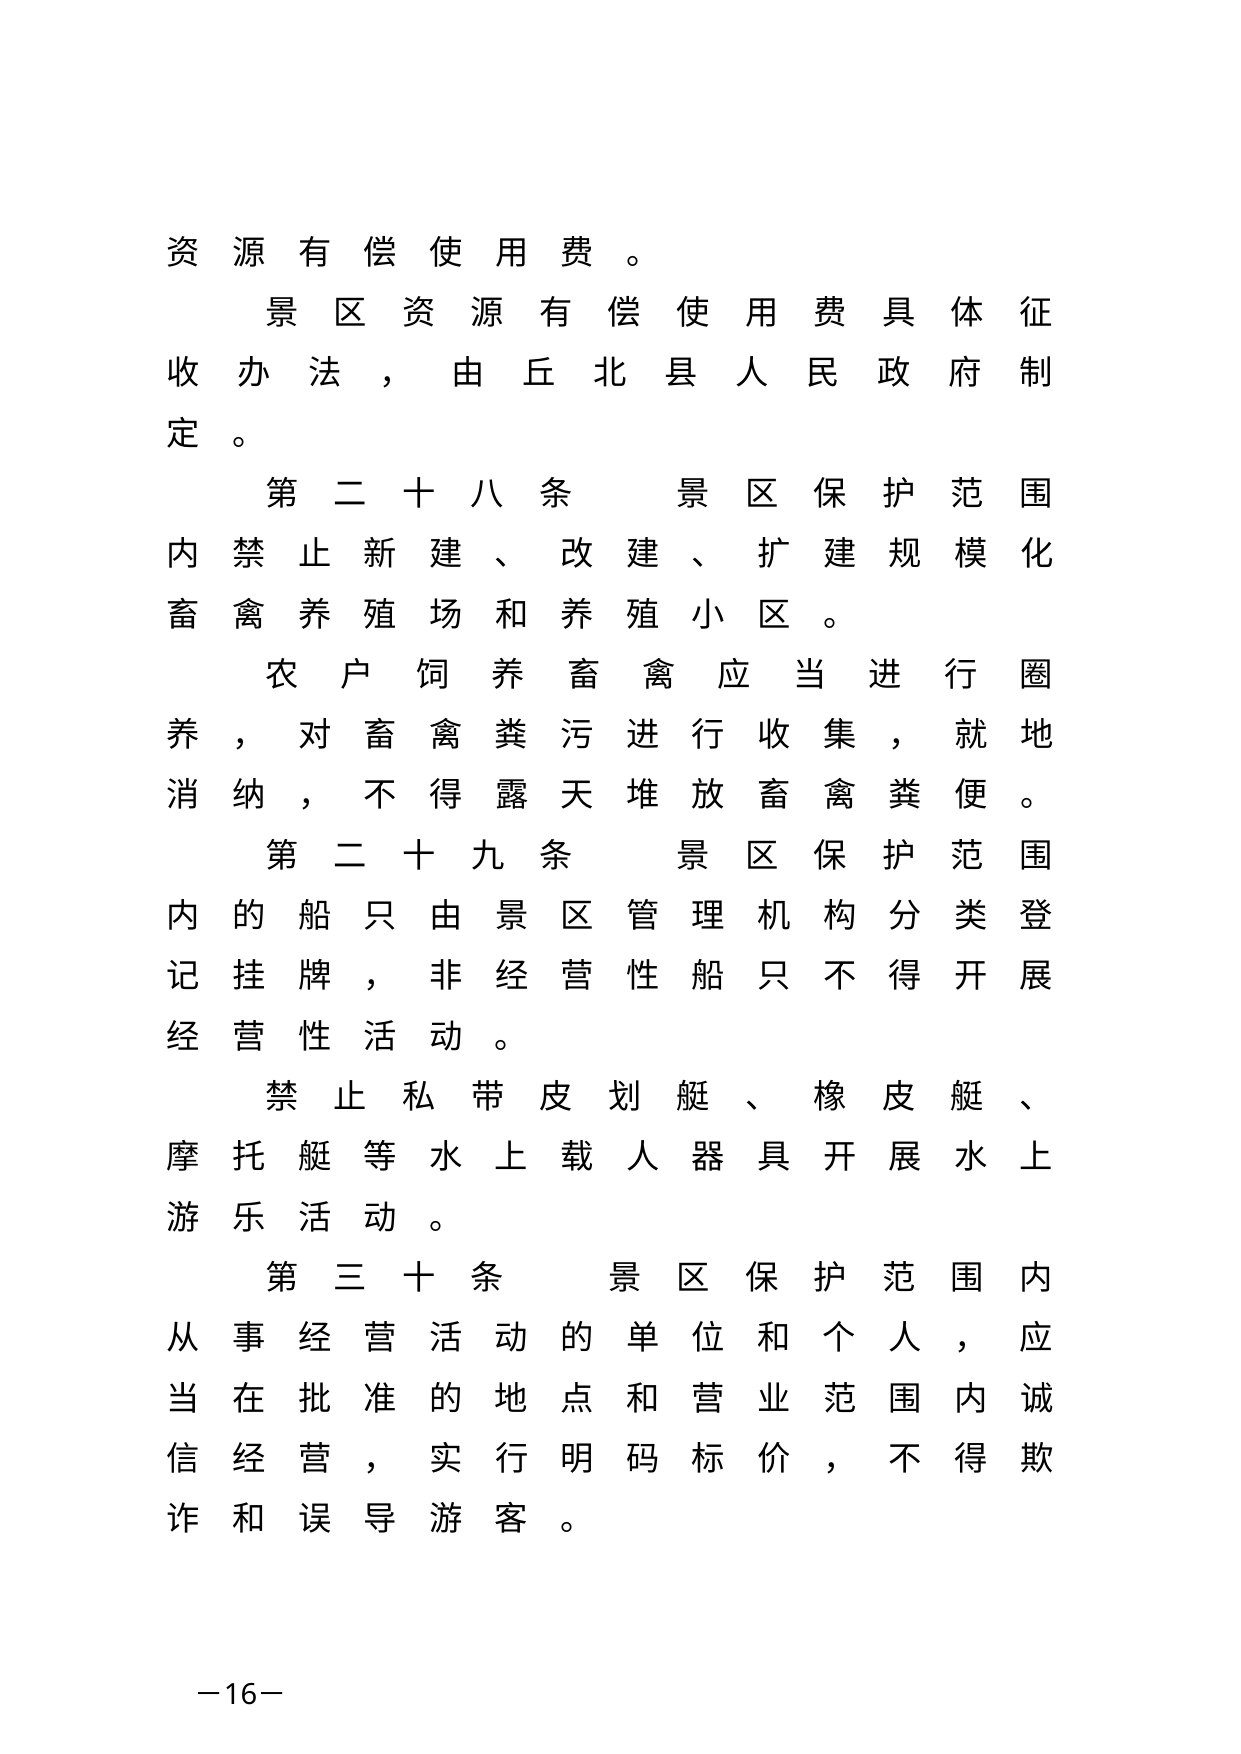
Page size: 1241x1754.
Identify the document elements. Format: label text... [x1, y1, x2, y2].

text 第三十条 景区保护范围内从事经营活动的单位和个人，应当在批准的地点和营业范围内诚信经营，实行明码标价，不得欺诈和误导游客。 [167, 1245, 1085, 1546]
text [167, 219, 1085, 280]
text 农户饲养畜禽应当进行圈养，对畜禽粪污进行收集，就地消纳，不得露天堆放畜禽粪便。 [167, 642, 1085, 822]
text 第二十九条 景区保护范围内的船只由景区管理机构分类登记挂牌，非经营性船只不得开展经营性活动。 [167, 822, 1085, 1064]
text 景区资源有偿使用费具体征收办法，由丘北县人民政府制定。 [167, 280, 1085, 461]
text 第二十八条 景区保护范围内禁止新建、改建、扩建规模化畜禽养殖场和养殖小区。 [167, 461, 1085, 642]
text 禁止私带皮划艇、橡皮艇、摩托艇等水上载人器具开展水上游乐活动。 [167, 1064, 1085, 1245]
